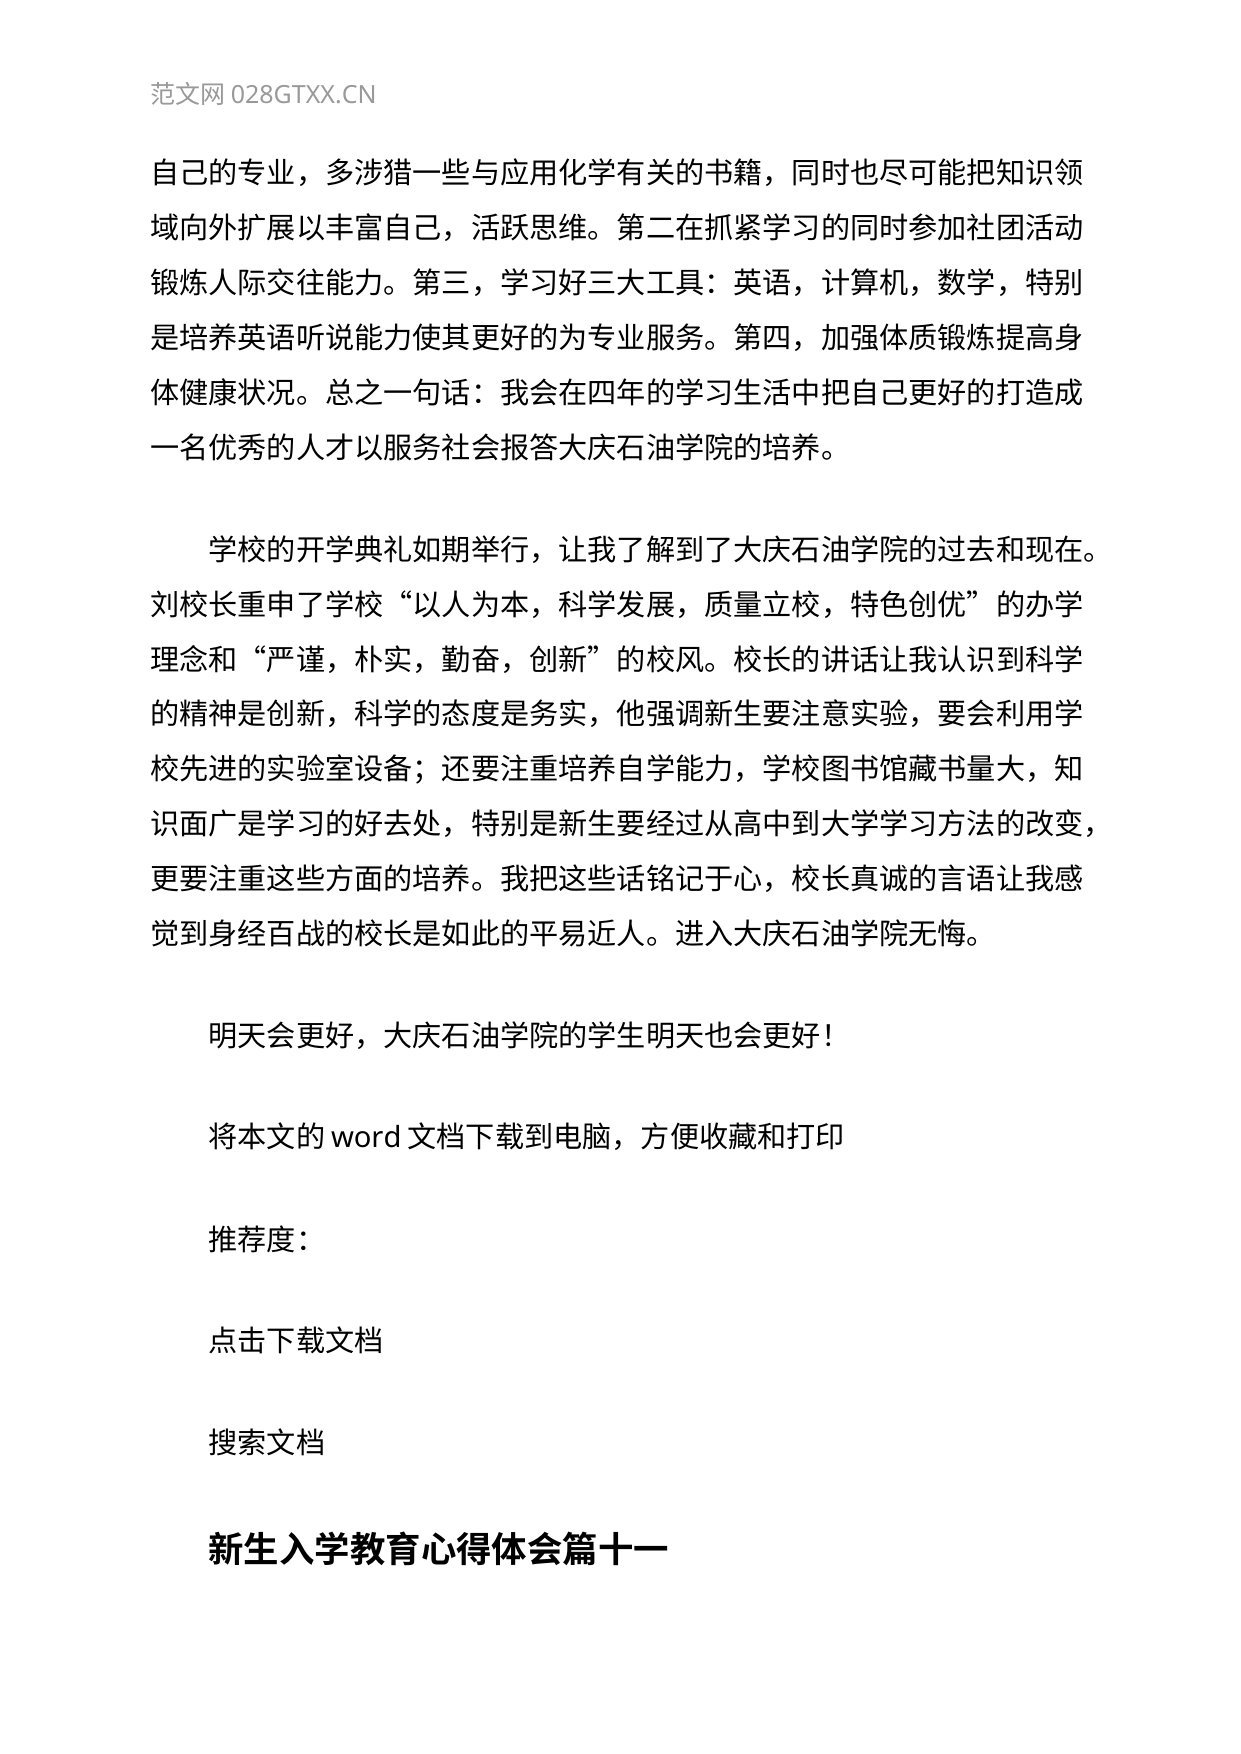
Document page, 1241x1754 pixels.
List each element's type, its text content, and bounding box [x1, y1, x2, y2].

text 将本文的word文档下载到电脑，方便收藏和打印 [150, 1114, 1090, 1156]
text 新生入学教育心得体会篇十一 [150, 1521, 1090, 1573]
text 推荐度： [150, 1216, 1090, 1258]
text 学校的开学典礼如期举行，让我了解到了大庆石油学院的过去和现在。刘校长重申了学校“以人为本，科学发展，质量立校，特色创优”的办学理念和“严谨，朴实，勤奋，创新”的校风。校长的讲话让我认识到科学的精神是创新，科学的态度是务实，他强调新生要注意实验，要会利用学校先进的实验室设备；还要注重培养自学能力，学校图书馆藏书量大，知识面广是学习的好去处，特别是新生要经过从高中到大学学习方法的改变，更要注重这些方面的培养。我把这些话铭记于心，校长真诚的言语让我感觉到身经百战的校长是如此的平易近人。进入大庆石油学院无悔。 [150, 526, 1090, 953]
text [150, 150, 1090, 467]
text 搜索文档 [150, 1419, 1090, 1462]
text 点击下载文档 [150, 1318, 1090, 1360]
text 明天会更好，大庆石油学院的学生明天也会更好！ [150, 1012, 1090, 1054]
